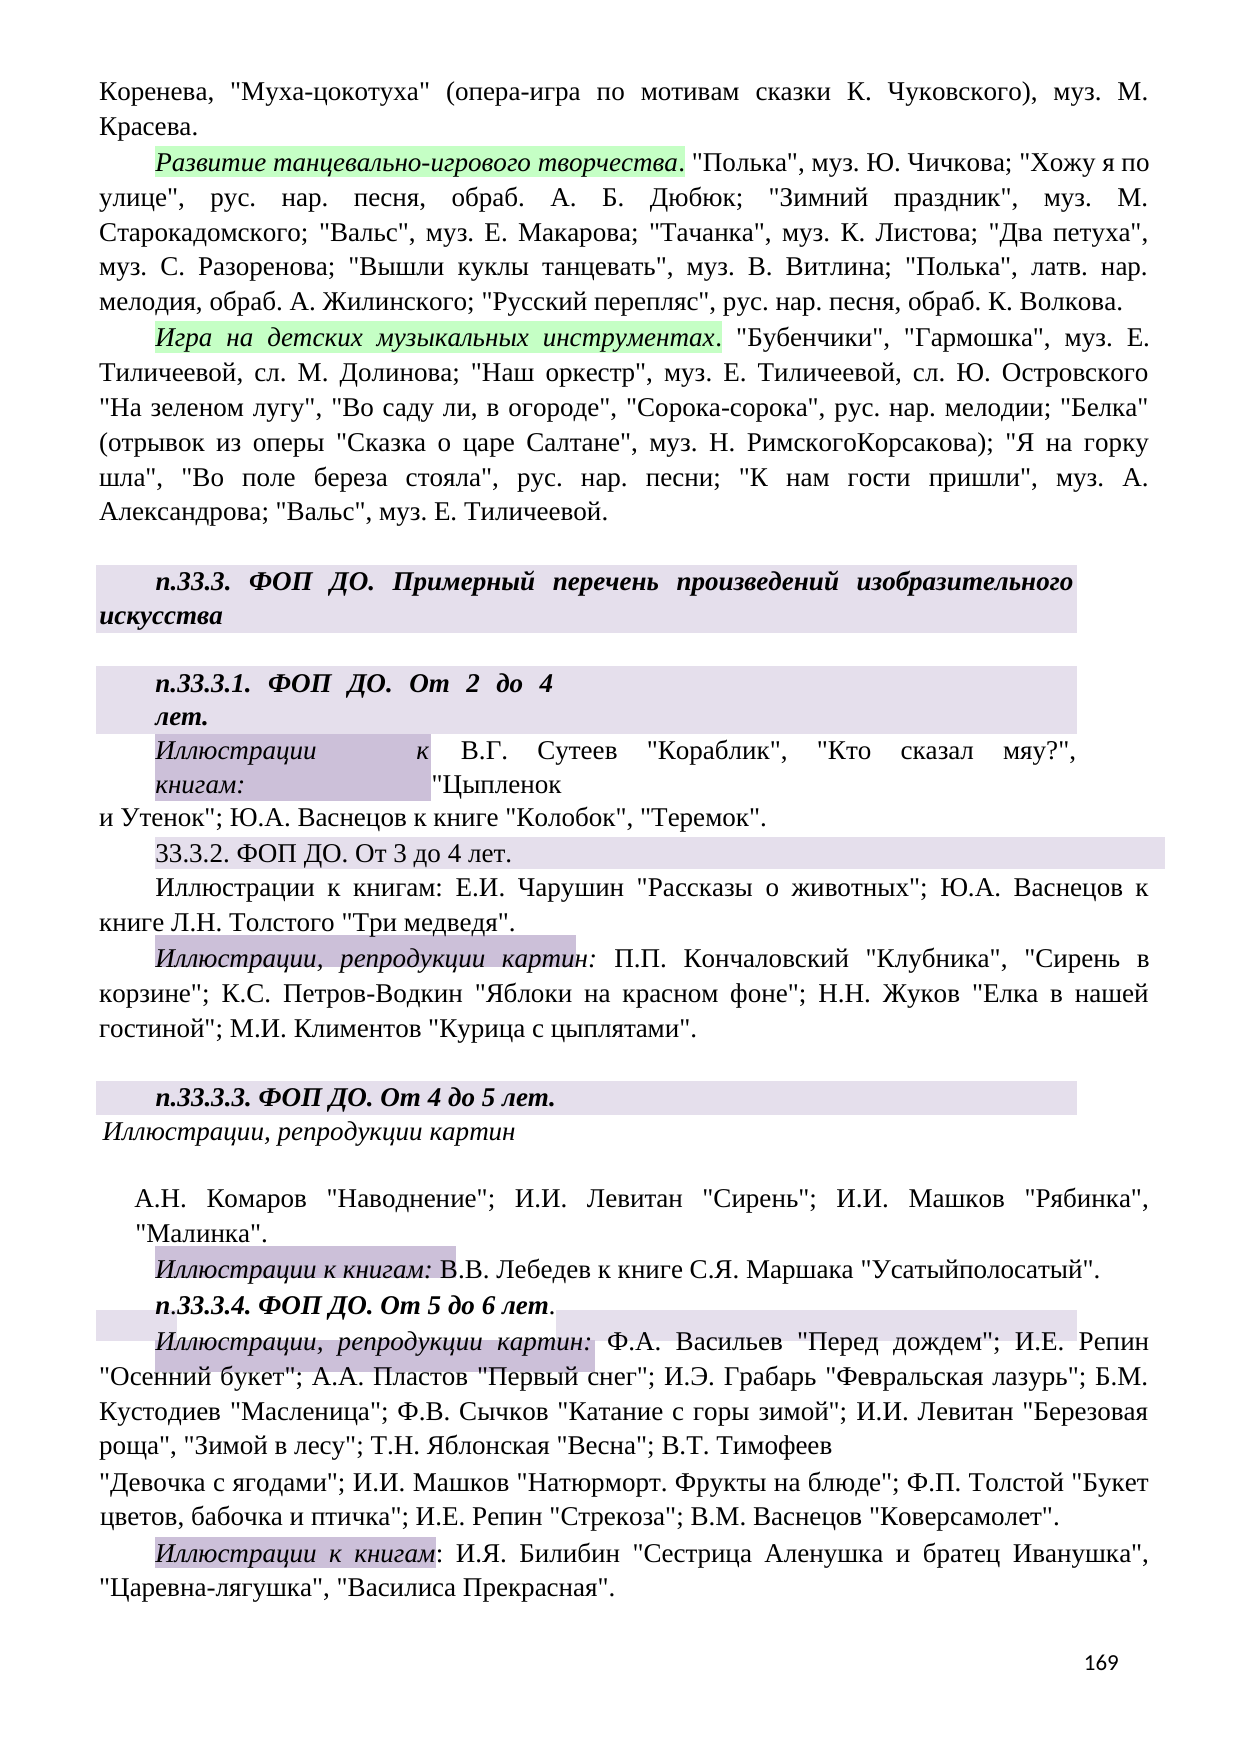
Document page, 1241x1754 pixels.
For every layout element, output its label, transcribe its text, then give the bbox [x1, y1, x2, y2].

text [99, 75, 1150, 141]
text Развитие танцевально-игрового творчества. "Полька", муз. Ю. Чичкова; "Хожу я по улице", рус. нар. песня, обраб. А. Б. Дюбюк; "Зимний праздник", муз. М. Старокадомского; "Вальс", муз. Е. Макарова; "Тачанка", муз. К. Листова; "Два петуха", муз. С. Разоренова; "Вышли куклы танцевать", муз. В. Витлина; "Полька", латв. нар. мелодия, обраб. А. Жилинского; "Русский перепляс", рус. нар. песня, обраб. К. Волкова. [99, 146, 1150, 316]
text Иллюстрации, репродукции картин: Ф.А. Васильев "Перед дождем"; И.Е. Репин "Осенний букет"; А.А. Пластов "Первый снег"; И.Э. Грабарь "Февральская лазурь"; Б.М. Кустодиев "Масленица"; Ф.В. Сычков "Катание с горы зимой"; И.И. Левитан "Березовая роща", "Зимой в лесу"; Т.Н. Яблонская "Весна"; В.Т. Тимофеев [99, 1325, 1150, 1461]
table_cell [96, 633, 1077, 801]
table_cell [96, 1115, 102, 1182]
text Иллюстрации к книгам: В.В. Лебедев к книге С.Я. Маршака "Усатыйполосатый". [99, 1253, 1150, 1284]
text п.33.3.4. ФОП ДО. От 5 до 6 лет. [155, 1289, 1151, 1321]
text "Девочка с ягодами"; И.И. Машков "Натюрморт. Фрукты на блюде"; Ф.П. Толстой "Букет цветов, бабочка и птичка"; И.Е. Репин "Стрекоза"; В.М. Васнецов "Коверсамолет". [99, 1466, 1150, 1532]
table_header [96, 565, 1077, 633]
text Иллюстрации к книгам: И.Я. Билибин "Сестрица Аленушка и братец Иванушка", "Царевна-лягушка", "Василиса Прекрасная". [99, 1537, 1150, 1603]
text Иллюстрации, репродукции картин: П.П. Кончаловский "Клубника", "Сирень в корзине"; К.С. Петров-Водкин "Яблоки на красном фоне"; Н.Н. Жуков "Елка в нашей гостиной"; М.И. Климентов "Курица с цыплятами". [99, 942, 1150, 1043]
text 33.3.2. ФОП ДО. От 3 до 4 лет. [155, 837, 1165, 869]
text и Утенок"; Ю.А. Васнецов к книге "Колобок", "Теремок". [99, 801, 1150, 832]
text Иллюстрации к книгам: Е.И. Чарушин "Рассказы о животных"; Ю.А. Васнецов к книге Л.Н. Толстого "Три медведя". [99, 871, 1150, 937]
text А.Н. Комаров "Наводнение"; И.И. Левитан "Сирень"; И.И. Машков "Рябинка", "Малинка". [134, 1182, 1150, 1248]
text Игра на детских музыкальных инструментах. "Бубенчики", "Гармошка", муз. Е. Тиличеевой, сл. М. Долинова; "Наш оркестр", муз. Е. Тиличеевой, сл. Ю. Островского "На зеленом лугу", "Во саду ли, в огороде", "Сорока-сорока", рус. нар. мелодии; "Белка" (отрывок из оперы "Сказка о царе Салтане", муз. Н. РимскогоКорсакова); "Я на горку шла", "Во поле береза стояла", рус. нар. песни; "К нам гости пришли", муз. А. Александрова; "Вальс", муз. Е. Тиличеевой. [99, 321, 1150, 527]
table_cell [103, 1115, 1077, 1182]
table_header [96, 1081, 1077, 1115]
